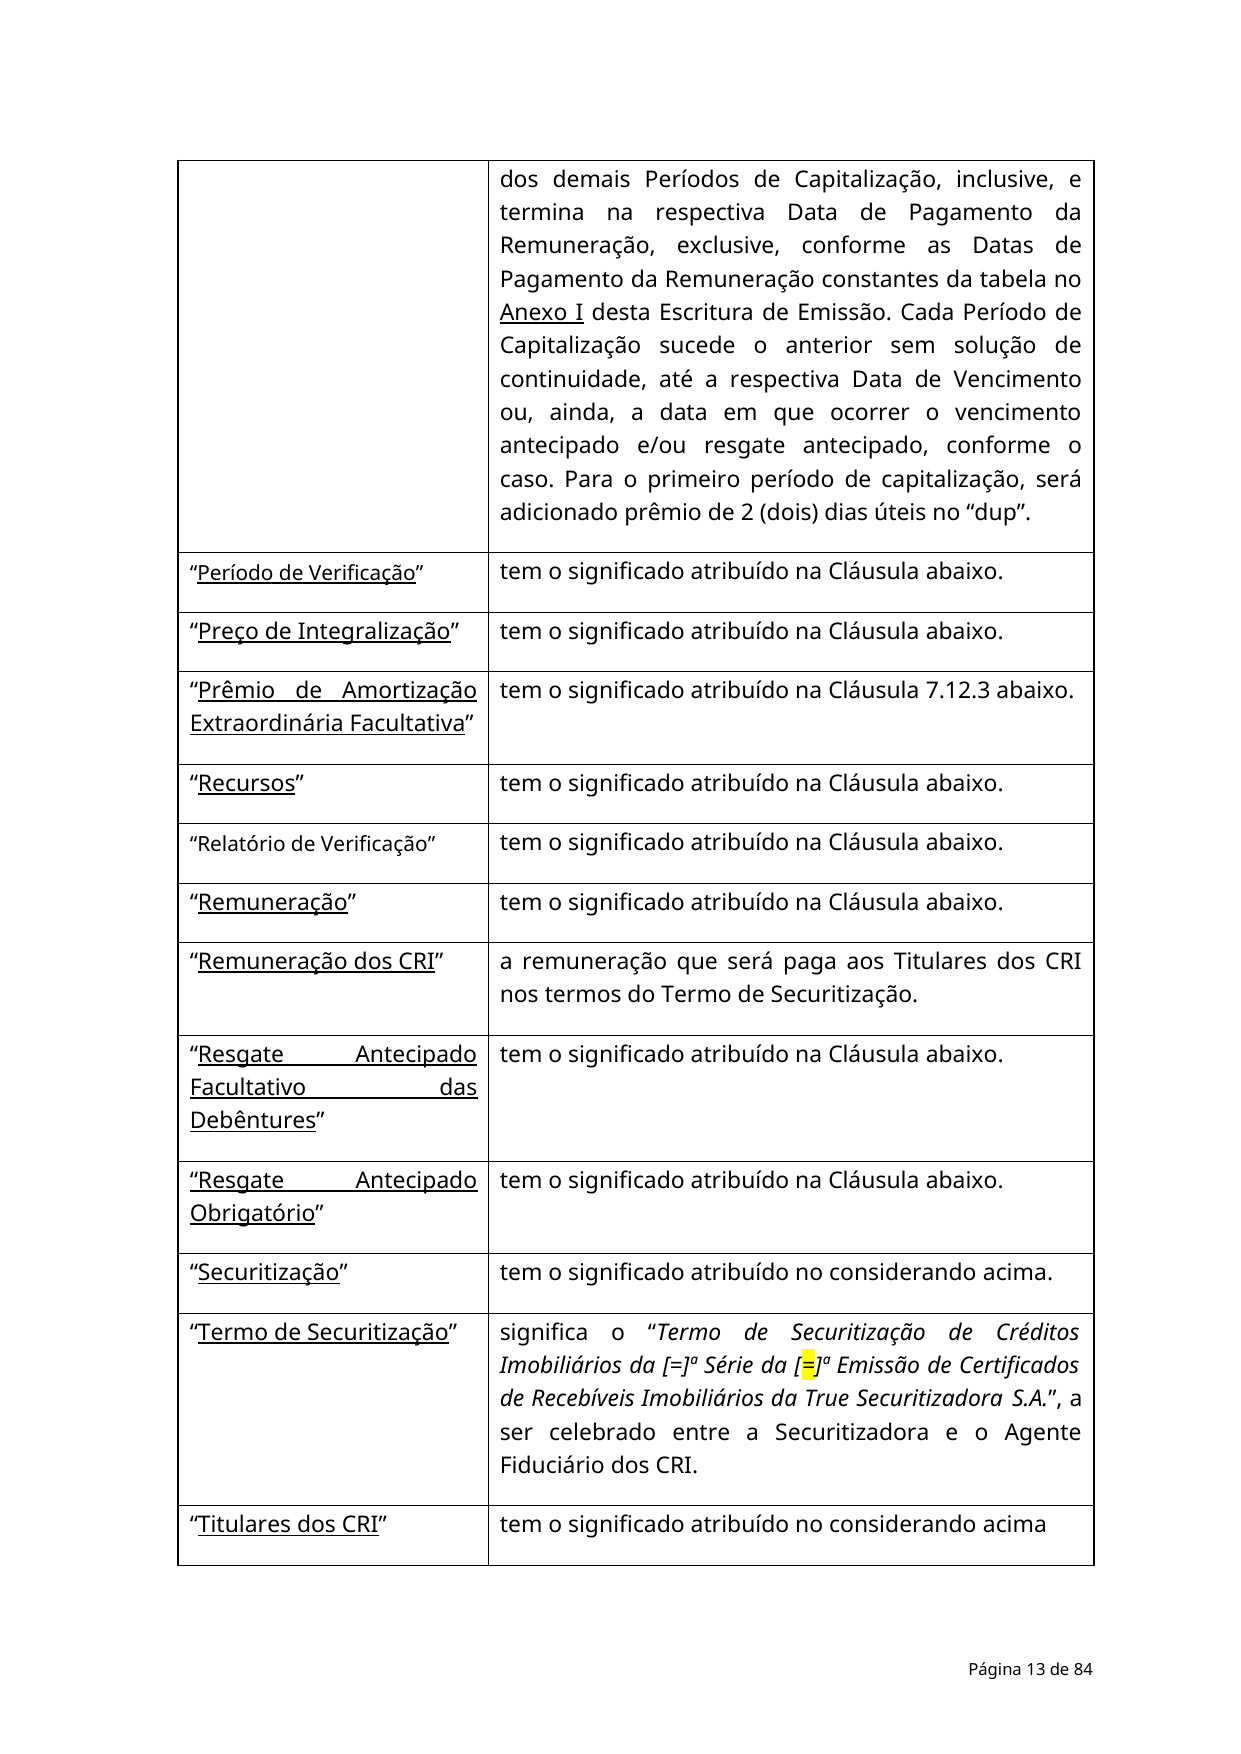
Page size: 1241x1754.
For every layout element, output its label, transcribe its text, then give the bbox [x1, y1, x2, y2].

table_cell tem o significado atribuído na Cláusula 6.3.2 abaixo. [489, 553, 1093, 612]
table_cell “Preço de Integralização” [179, 613, 488, 671]
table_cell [489, 161, 1093, 552]
table_cell tem o significado atribuído na Cláusula 7.10.1 abaixo. [489, 1162, 1093, 1253]
table_cell tem o significado atribuído no considerando G acima [489, 1506, 1093, 1565]
table_cell a remuneração que será paga aos Titulares dos CRI nos termos do Termo de Securitização. [489, 943, 1093, 1034]
table_cell “Recursos” [179, 765, 488, 823]
table_cell “Resgate Antecipado Facultativo das Debêntures” [179, 1036, 488, 1161]
table_cell “Remuneração” [179, 884, 488, 942]
table_cell tem o significado atribuído na Cláusula 7.24 abaixo. [489, 613, 1093, 671]
table_cell “Período de Verificação” [179, 553, 488, 612]
table_cell “Remuneração dos CRI” [179, 943, 488, 1034]
table_cell “Titulares dos CRI” [179, 1506, 488, 1565]
table_cell tem o significado atribuído no considerando F acima. [489, 1254, 1093, 1313]
table_cell “Termo de Securitização” [179, 1314, 488, 1505]
table_cell “Resgate Antecipado Obrigatório” [179, 1162, 488, 1253]
table_cell tem o significado atribuído na Cláusula 7.11 abaixo. [489, 1036, 1093, 1161]
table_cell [179, 161, 488, 552]
table_cell “Prêmio de Amortização Extraordinária Facultativa” [179, 672, 488, 764]
table_cell tem o significado atribuído na Cláusula 7.17 abaixo. [489, 884, 1093, 942]
table_cell tem o significado atribuído na Cláusula 7.12.3 abaixo. [489, 672, 1093, 764]
table_cell tem o significado atribuído na Cláusula 6.1 abaixo. [489, 765, 1093, 823]
table_cell “Relatório de Verificação” [179, 824, 488, 882]
table_cell “Securitização” [179, 1254, 488, 1313]
table_cell tem o significado atribuído na Cláusula 6.3.2 abaixo. [489, 824, 1093, 882]
table_cell significa o “Termo de Securitização de Créditos Imobiliários da [=]ª Série da [=]ª Emissão de Certificados de Recebíveis Imobiliários da True Securitizadora S.A.”, a ser celebrado entre a Securitizadora e o Agente Fiduciário dos CRI. [489, 1314, 1093, 1505]
